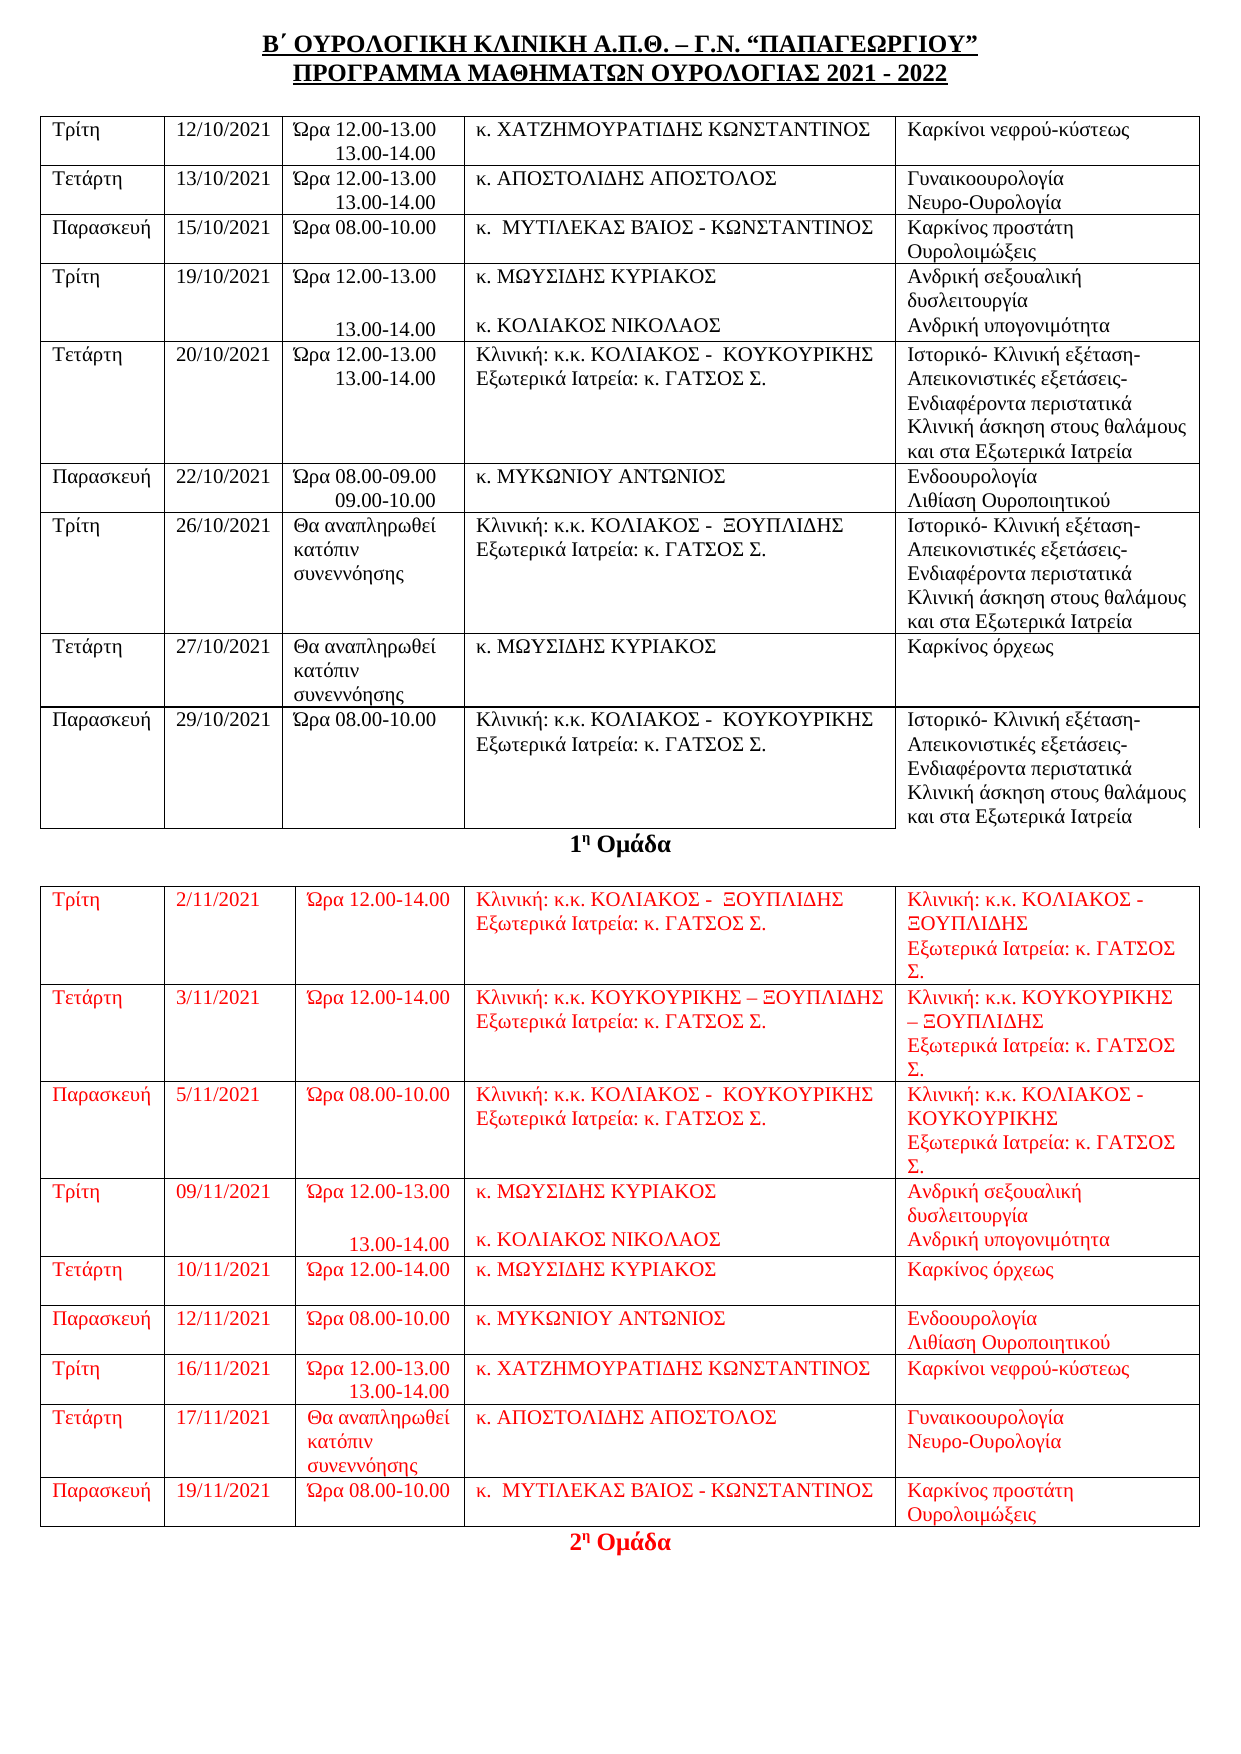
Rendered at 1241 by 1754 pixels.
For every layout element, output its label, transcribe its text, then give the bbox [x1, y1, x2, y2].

table_cell 19/10/2021 [165, 264, 282, 341]
table_cell Παρασκευή [41, 708, 164, 828]
table_cell Θα αναπληρωθεί κατόπιν συνεννόησης [283, 634, 464, 706]
table_cell 19/11/2021 [165, 1478, 295, 1526]
table_cell Ώρα 08.00-10.00 [296, 1478, 464, 1526]
table_cell 15/10/2021 [165, 215, 282, 263]
table_cell Τετάρτη [41, 985, 164, 1081]
table_cell 26/10/2021 [165, 513, 282, 633]
table_cell Παρασκευή [41, 215, 164, 263]
table_cell Τρίτη [41, 1179, 164, 1256]
table_header 12/10/2021 [165, 117, 282, 165]
table_cell κ. ΜΥΤΙΛΕΚΑΣ ΒΆΙΟΣ - ΚΩΝΣΤΑΝΤΙΝΟΣ [465, 1478, 895, 1526]
table_cell κ. ΑΠΟΣΤΟΛΙΔΗΣ ΑΠΟΣΤΟΛΟΣ [465, 166, 895, 214]
table_cell Ανδρική σεξουαλική δυσλειτουργία Ανδρική υπογονιμότητα [896, 264, 1199, 341]
table_cell Ενδοουρολογία Λιθίαση Ουροποιητικού [896, 464, 1199, 512]
table_cell 10/11/2021 [165, 1257, 295, 1305]
table_cell Ώρα 08.00-10.00 [296, 1306, 464, 1354]
table_cell Θα αναπληρωθεί κατόπιν συνεννόησης [283, 513, 464, 633]
table_cell Ιστορικό- Κλινική εξέταση-Απεικονιστικές εξετάσεις- Ενδιαφέροντα περιστατικά Κλινική άσκηση στους θαλάμους και στα Εξωτερικά Ιατρεία [896, 342, 1199, 463]
table_cell 22/10/2021 [165, 464, 282, 512]
table_cell Τρίτη [41, 513, 164, 633]
table_cell Καρκίνος όρχεως [896, 634, 1199, 706]
table_cell Κλινική: κ.κ. ΚΟΛΙΑΚΟΣ - ΞΟΥΠΛΙΔΗΣ Εξωτερικά Ιατρεία: κ. ΓΑΤΣΟΣ Σ. [465, 513, 895, 633]
table_cell 16/11/2021 [165, 1355, 295, 1403]
table_cell 27/10/2021 [165, 634, 282, 706]
table_cell Ενδοουρολογία Λιθίαση Ουροποιητικού [896, 1306, 1199, 1354]
table_cell κ. ΜΥΤΙΛΕΚΑΣ ΒΆΙΟΣ - ΚΩΝΣΤΑΝΤΙΝΟΣ [465, 215, 895, 263]
table_cell 13/10/2021 [165, 166, 282, 214]
table_header Κλινική: κ.κ. ΚΟΛΙΑΚΟΣ - ΞΟΥΠΛΙΔΗΣ Εξωτερικά Ιατρεία: κ. ΓΑΤΣΟΣ Σ. [465, 887, 895, 983]
table_cell Ώρα 08.00-10.00 [296, 1082, 464, 1178]
text 1η Ομάδα [187, 829, 1053, 857]
table_cell Καρκίνος προστάτη Ουρολοιμώξεις [896, 1478, 1199, 1526]
table_cell Ώρα 12.00-14.00 [296, 985, 464, 1081]
table_header Ώρα 12.00-13.00 13.00-14.00 [283, 117, 464, 165]
table_cell Ώρα 12.00-13.00 13.00-14.00 [283, 342, 464, 463]
table_cell Ώρα 12.00-13.00 13.00-14.00 [283, 264, 464, 341]
table_cell Ανδρική σεξουαλική δυσλειτουργία Ανδρική υπογονιμότητα [896, 1179, 1199, 1256]
table_cell κ. ΑΠΟΣΤΟΛΙΔΗΣ ΑΠΟΣΤΟΛΟΣ [465, 1405, 895, 1477]
table_header Καρκίνοι νεφρού-κύστεως [896, 117, 1199, 165]
table_cell Κλινική: κ.κ. ΚΟΛΙΑΚΟΣ - ΚΟΥΚΟΥΡΙΚΗΣ Εξωτερικά Ιατρεία: κ. ΓΑΤΣΟΣ Σ. [465, 1082, 895, 1178]
table_cell Κλινική: κ.κ. ΚΟΛΙΑΚΟΣ - ΚΟΥΚΟΥΡΙΚΗΣ Εξωτερικά Ιατρεία: κ. ΓΑΤΣΟΣ Σ. [896, 1082, 1199, 1178]
table_cell Τετάρτη [41, 1405, 164, 1477]
table_cell Κλινική: κ.κ. ΚΟΛΙΑΚΟΣ - ΚΟΥΚΟΥΡΙΚΗΣ Εξωτερικά Ιατρεία: κ. ΓΑΤΣΟΣ Σ. [465, 708, 895, 828]
table_cell Ώρα 08.00-10.00 [283, 215, 464, 263]
table_cell Ιστορικό- Κλινική εξέταση-Απεικονιστικές εξετάσεις- Ενδιαφέροντα περιστατικά Κλινική άσκηση στους θαλάμους και στα Εξωτερικά Ιατρεία [896, 708, 1199, 828]
table_cell Ώρα 12.00-13.00 13.00-14.00 [283, 166, 464, 214]
table_cell κ. ΜΩΥΣΙΔΗΣ ΚΥΡΙΑΚΟΣ κ. ΚΟΛΙΑΚΟΣ ΝΙΚΟΛΑΟΣ [465, 264, 895, 341]
table_cell κ. ΧΑΤΖΗΜΟΥΡΑΤΙΔΗΣ ΚΩΝΣΤΑΝΤΙΝΟΣ [465, 1355, 895, 1403]
table_cell Τετάρτη [41, 1257, 164, 1305]
table_header Τρίτη [41, 117, 164, 165]
table_cell Ώρα 08.00-10.00 [283, 708, 464, 828]
table_cell Τετάρτη [41, 634, 164, 706]
table_header Τρίτη [41, 887, 164, 983]
table_cell κ. ΜΩΥΣΙΔΗΣ ΚΥΡΙΑΚΟΣ [465, 1257, 895, 1305]
table_cell κ. ΜΥΚΩΝΙΟΥ ΑΝΤΩΝΙΟΣ [465, 1306, 895, 1354]
table_cell Ώρα 12.00-14.00 [296, 1257, 464, 1305]
table_cell 3/11/2021 [165, 985, 295, 1081]
table_cell Παρασκευή [41, 1082, 164, 1178]
table_cell Ώρα 08.00-09.00 09.00-10.00 [283, 464, 464, 512]
table_cell 12/11/2021 [165, 1306, 295, 1354]
text Β΄ ΟΥΡΟΛΟΓΙΚΗ ΚΛΙΝΙΚΗ Α.Π.Θ. – Γ.Ν. “ΠΑΠΑΓΕΩΡΓΙΟΥ” ΠΡΟΓΡΑΜΜΑ ΜΑΘΗΜΑΤΩΝ ΟΥΡΟΛΟΓΙΑΣ 2021 - 2022 [187, 29, 1053, 87]
table_cell Κλινική: κ.κ. ΚΟΥΚΟΥΡΙΚΗΣ – ΞΟΥΠΛΙΔΗΣ Εξωτερικά Ιατρεία: κ. ΓΑΤΣΟΣ Σ. [465, 985, 895, 1081]
table_cell Θα αναπληρωθεί κατόπιν συνεννόησης [296, 1405, 464, 1477]
table_cell Τετάρτη [41, 166, 164, 214]
table_cell Καρκίνοι νεφρού-κύστεως [896, 1355, 1199, 1403]
table_cell Καρκίνος όρχεως [896, 1257, 1199, 1305]
table_cell Τρίτη [41, 264, 164, 341]
table_cell 29/10/2021 [165, 708, 282, 828]
table_header κ. ΧΑΤΖΗΜΟΥΡΑΤΙΔΗΣ ΚΩΝΣΤΑΝΤΙΝΟΣ [465, 117, 895, 165]
table_cell Κλινική: κ.κ. ΚΟΛΙΑΚΟΣ - ΚΟΥΚΟΥΡΙΚΗΣ Εξωτερικά Ιατρεία: κ. ΓΑΤΣΟΣ Σ. [465, 342, 895, 463]
table_cell Παρασκευή [41, 1306, 164, 1354]
table_cell Ώρα 12.00-13.00 13.00-14.00 [296, 1179, 464, 1256]
table_cell Παρασκευή [41, 464, 164, 512]
table_cell Γυναικοουρολογία Νευρο-Ουρολογία [896, 166, 1199, 214]
table_cell 17/11/2021 [165, 1405, 295, 1477]
table_cell Τρίτη [41, 1355, 164, 1403]
table_cell 09/11/2021 [165, 1179, 295, 1256]
table_cell Ιστορικό- Κλινική εξέταση-Απεικονιστικές εξετάσεις- Ενδιαφέροντα περιστατικά Κλινική άσκηση στους θαλάμους και στα Εξωτερικά Ιατρεία [896, 513, 1199, 633]
text 2η Ομάδα [187, 1527, 1053, 1556]
table_cell κ. ΜΩΥΣΙΔΗΣ ΚΥΡΙΑΚΟΣ [465, 634, 895, 706]
table_header Κλινική: κ.κ. ΚΟΛΙΑΚΟΣ - ΞΟΥΠΛΙΔΗΣ Εξωτερικά Ιατρεία: κ. ΓΑΤΣΟΣ Σ. [896, 887, 1199, 983]
table_cell Γυναικοουρολογία Νευρο-Ουρολογία [896, 1405, 1199, 1477]
table_cell Τετάρτη [41, 342, 164, 463]
table_cell Ώρα 12.00-13.00 13.00-14.00 [296, 1355, 464, 1403]
table_cell κ. ΜΩΥΣΙΔΗΣ ΚΥΡΙΑΚΟΣ κ. ΚΟΛΙΑΚΟΣ ΝΙΚΟΛΑΟΣ [465, 1179, 895, 1256]
table_cell Κλινική: κ.κ. ΚΟΥΚΟΥΡΙΚΗΣ – ΞΟΥΠΛΙΔΗΣ Εξωτερικά Ιατρεία: κ. ΓΑΤΣΟΣ Σ. [896, 985, 1199, 1081]
table_cell 5/11/2021 [165, 1082, 295, 1178]
table_header Ώρα 12.00-14.00 [296, 887, 464, 983]
table_cell Παρασκευή [41, 1478, 164, 1526]
table_header 2/11/2021 [165, 887, 295, 983]
table_cell Καρκίνος προστάτη Ουρολοιμώξεις [896, 215, 1199, 263]
table_cell κ. ΜΥΚΩΝΙΟΥ ΑΝΤΩΝΙΟΣ [465, 464, 895, 512]
table_cell 20/10/2021 [165, 342, 282, 463]
